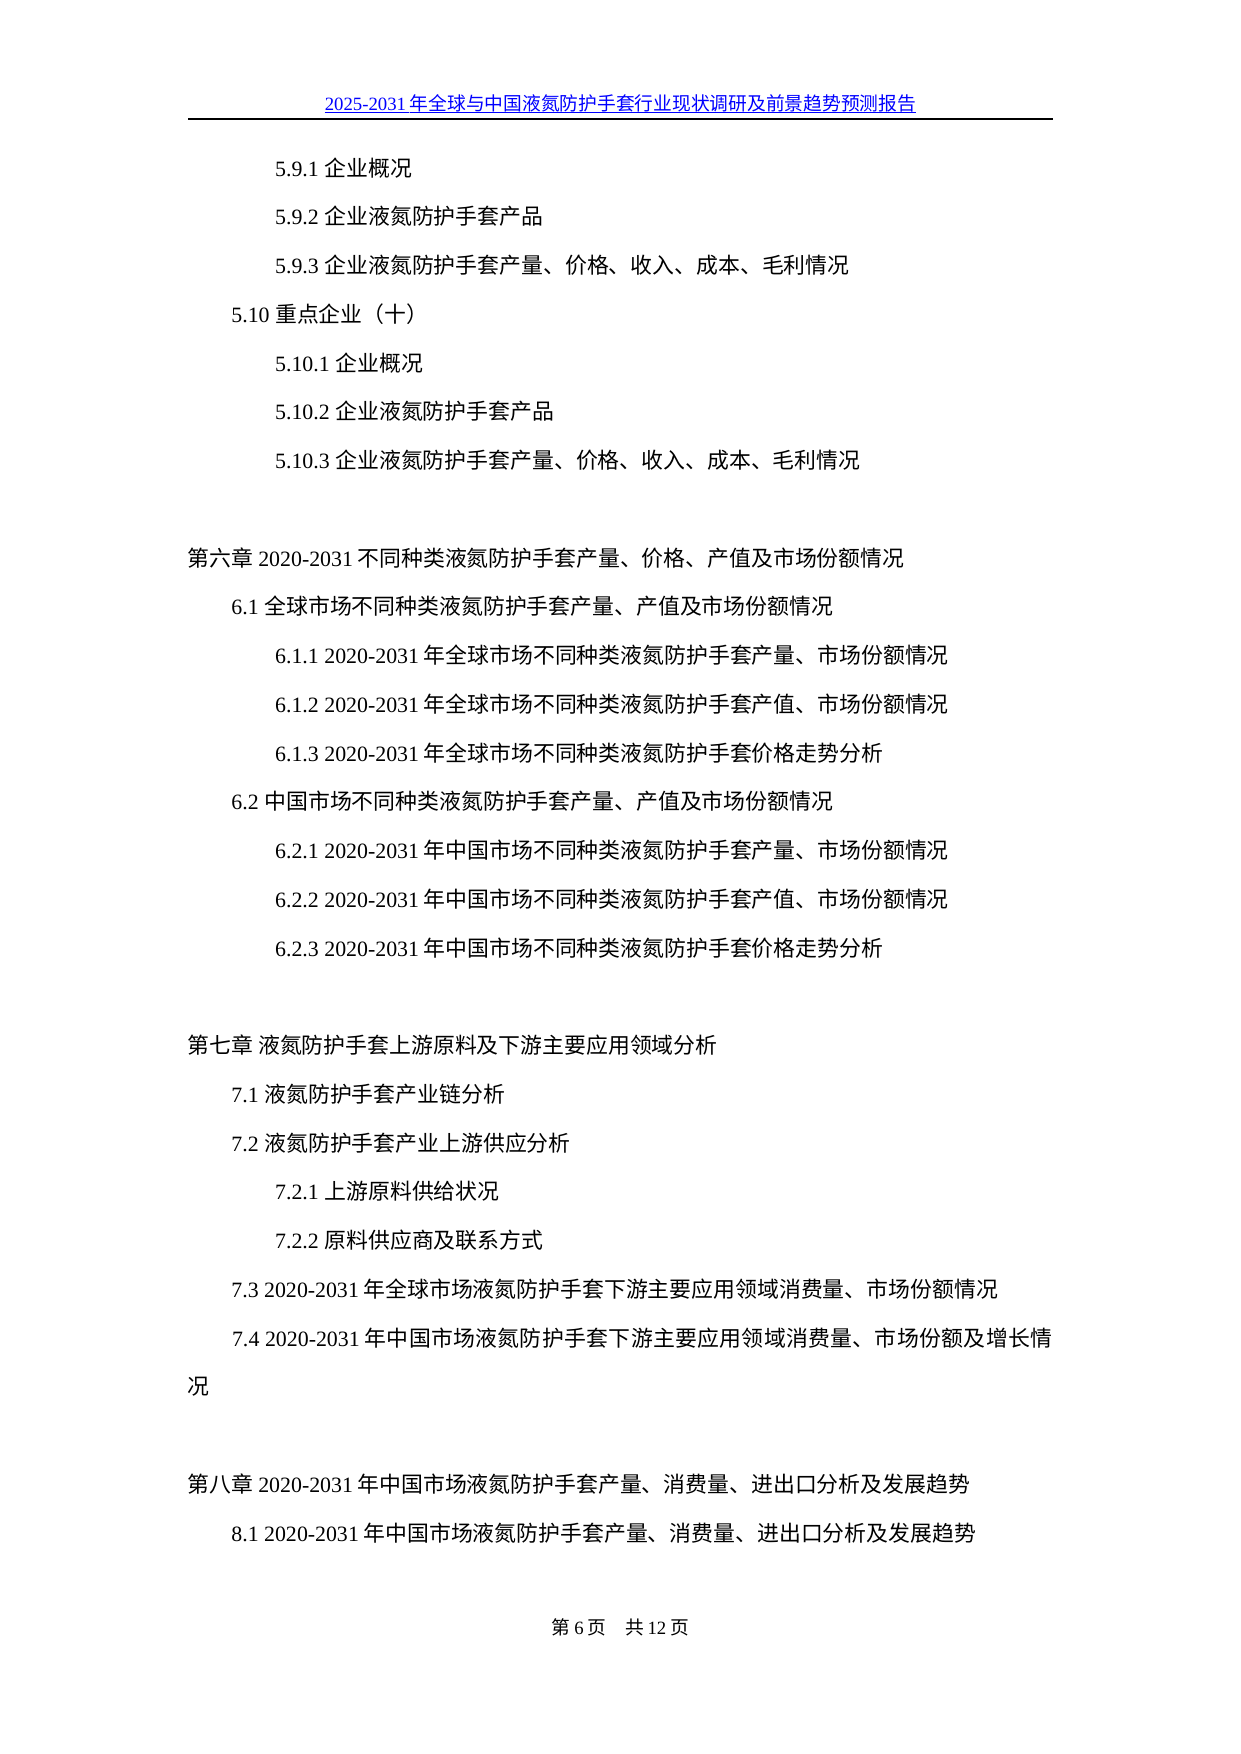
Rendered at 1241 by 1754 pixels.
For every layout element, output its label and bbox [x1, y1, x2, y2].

text [187, 150, 1053, 1548]
